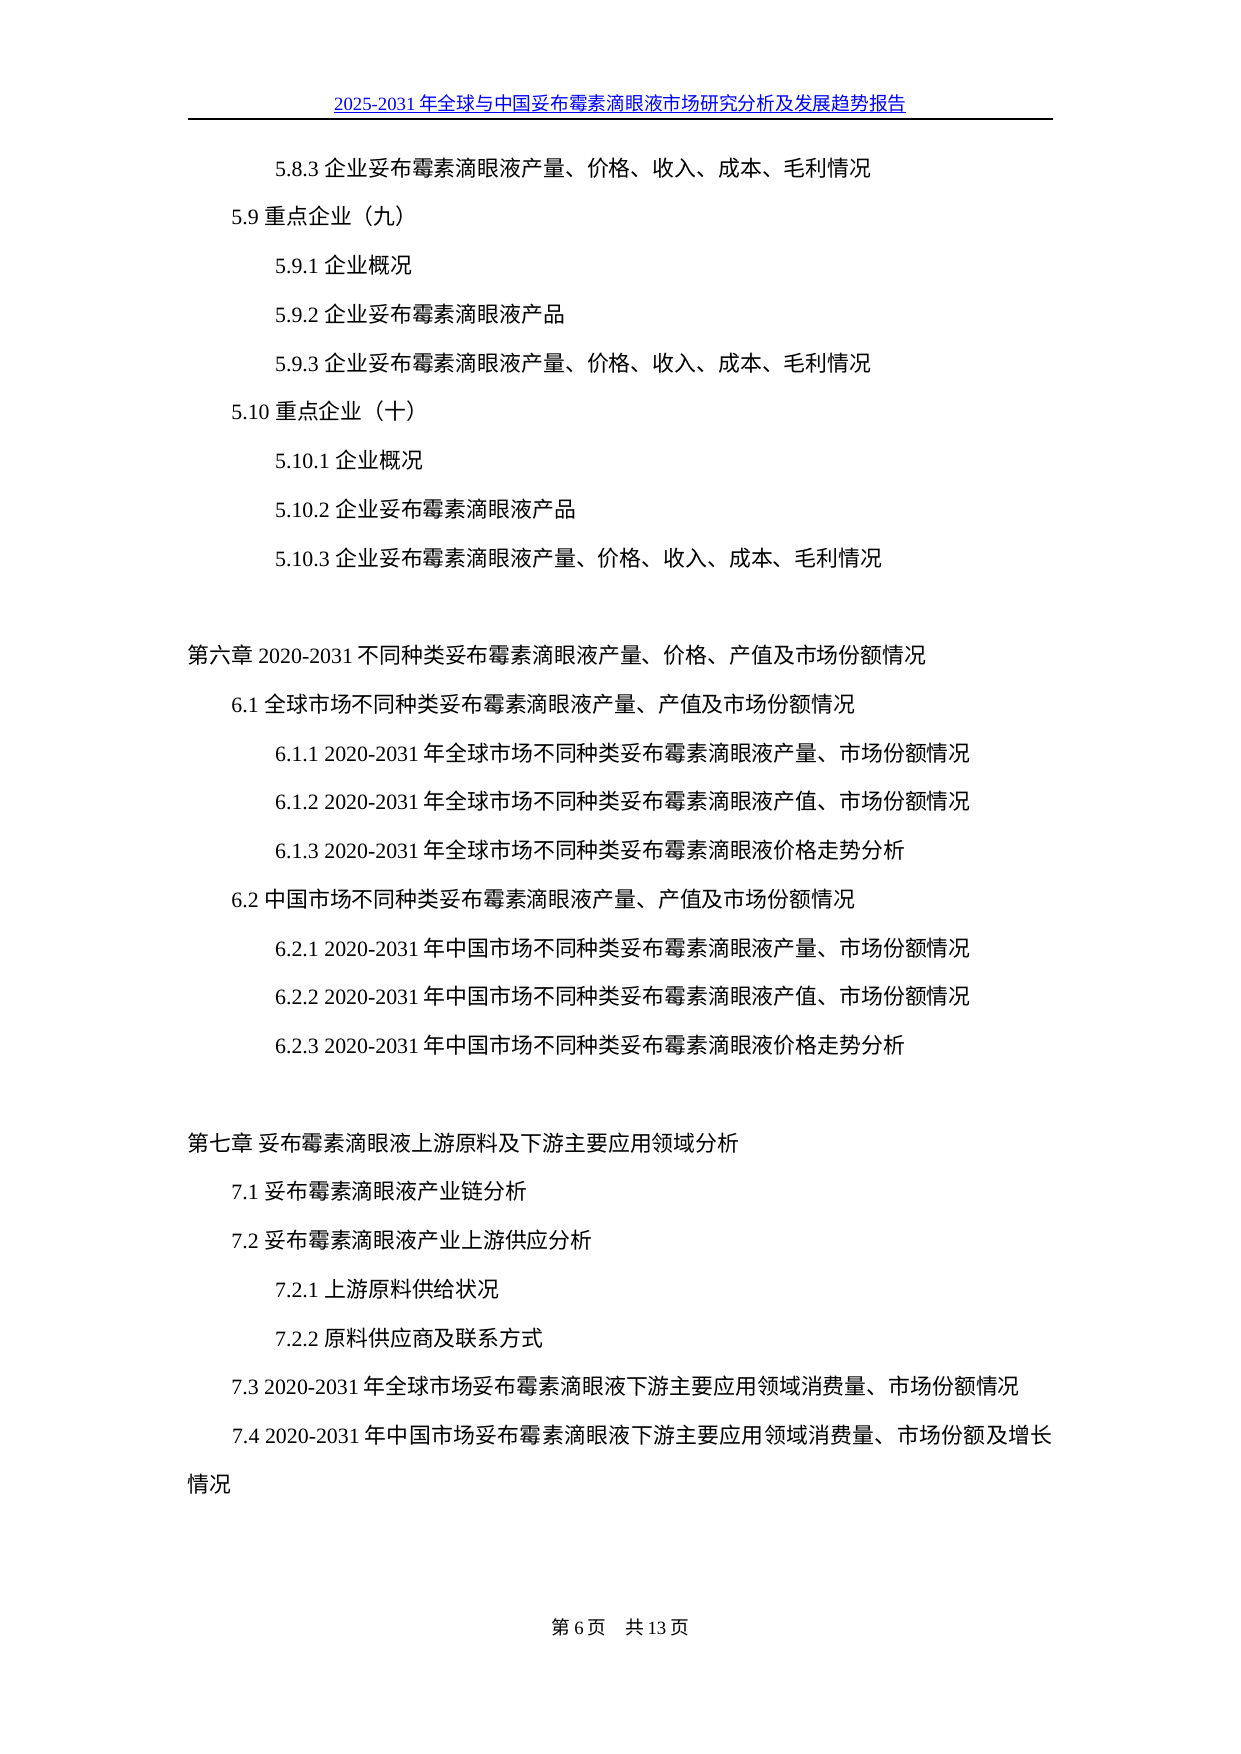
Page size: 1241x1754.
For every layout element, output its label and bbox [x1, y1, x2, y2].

text [187, 150, 1053, 1499]
